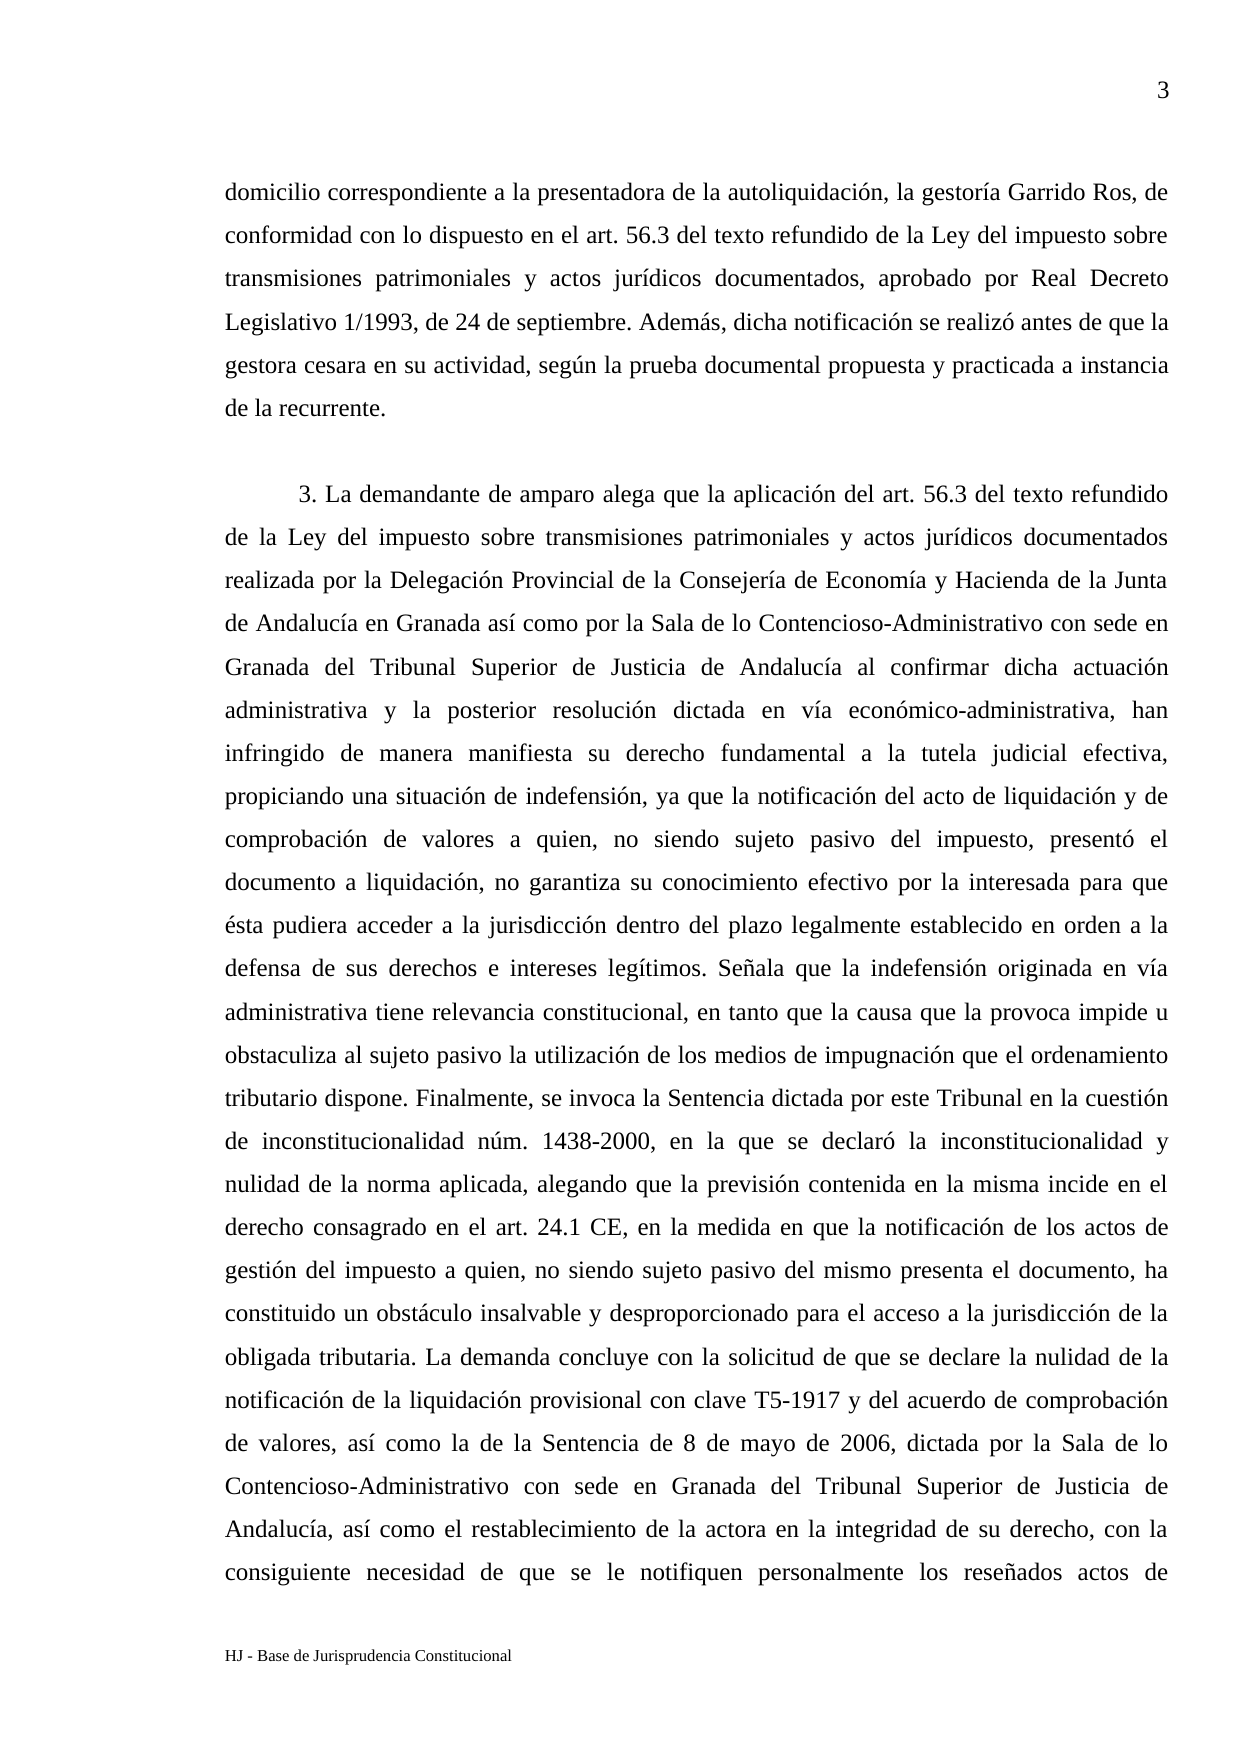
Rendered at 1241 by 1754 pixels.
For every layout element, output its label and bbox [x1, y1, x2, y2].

text [224, 177, 1169, 422]
text [224, 479, 1169, 1586]
